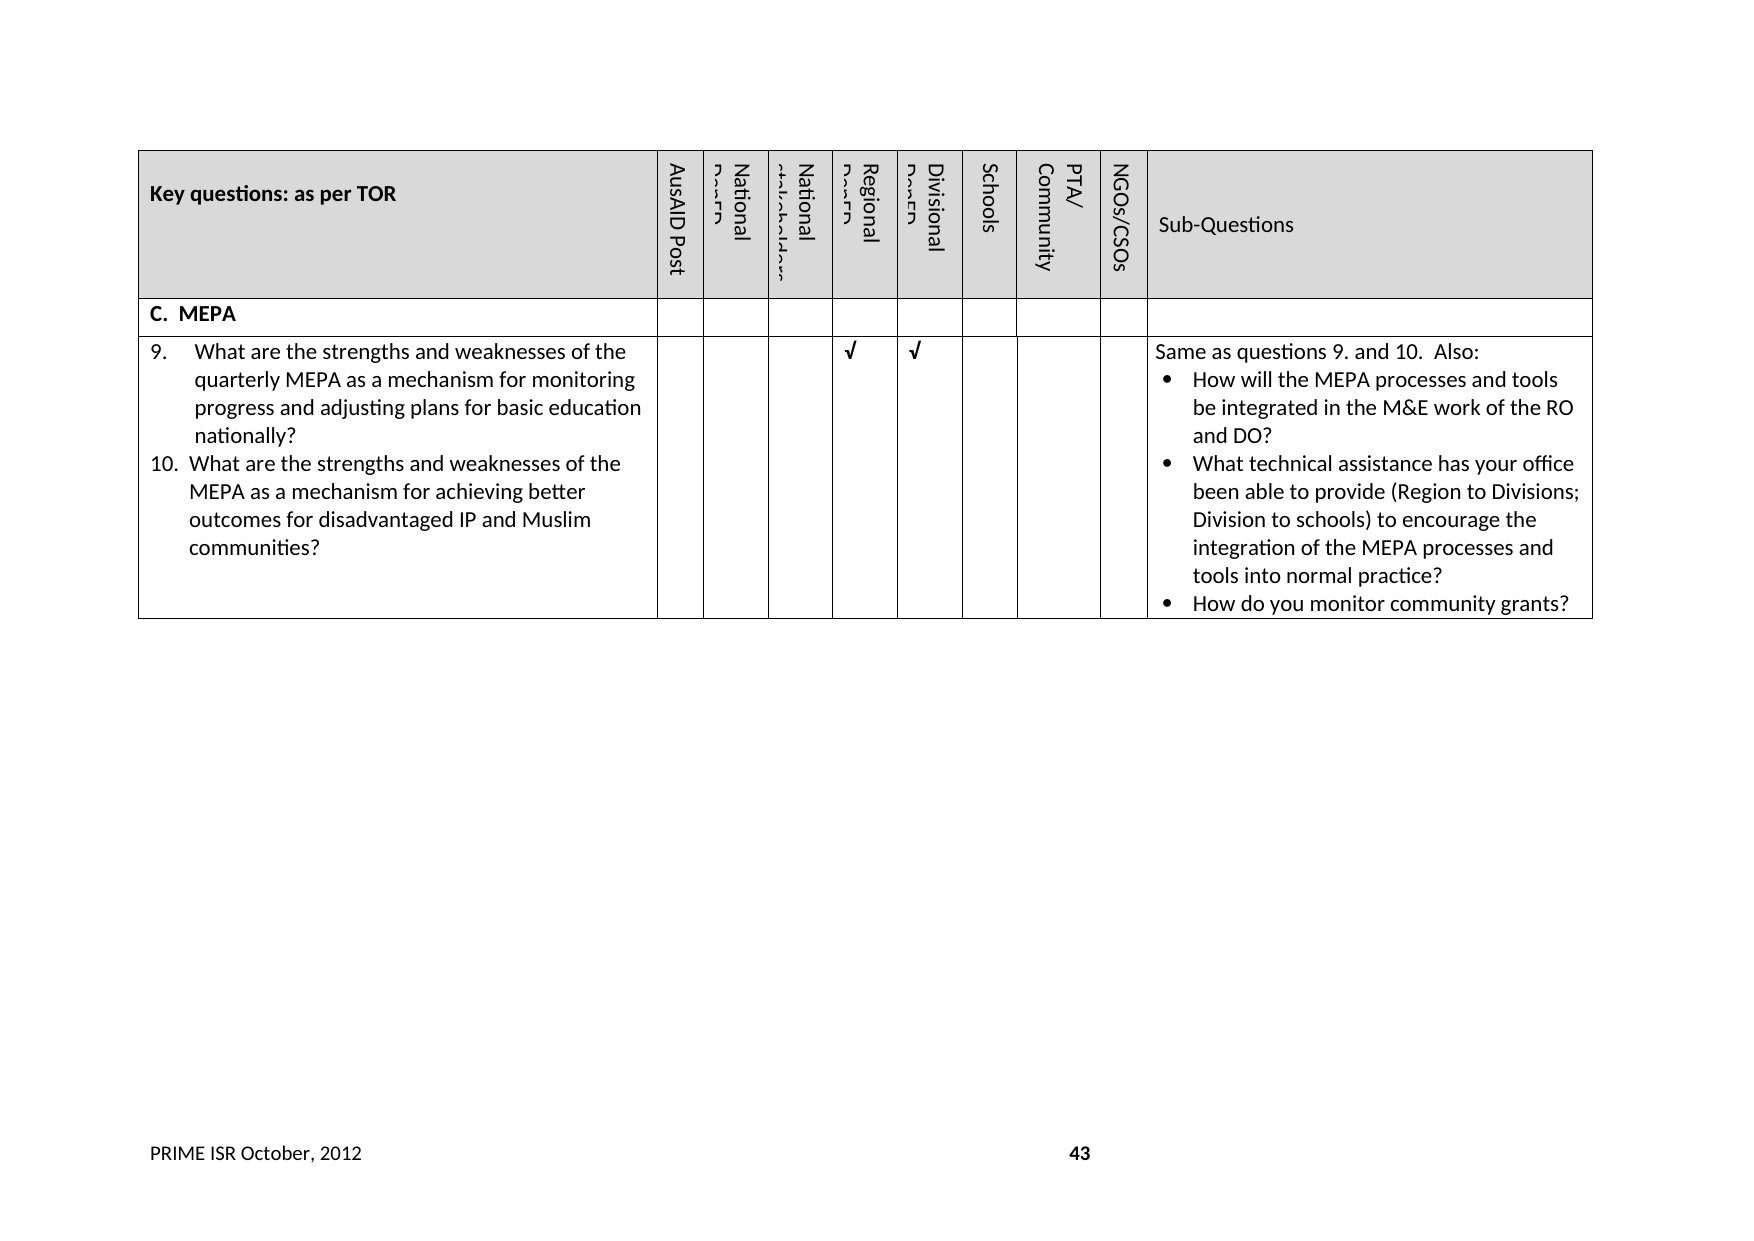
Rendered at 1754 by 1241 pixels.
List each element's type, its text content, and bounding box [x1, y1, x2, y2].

table_header Divisional DepED [898, 151, 962, 298]
table_cell C. MEPA [139, 299, 657, 336]
table_header Key questions: as per TOR [139, 151, 657, 298]
table_cell [704, 299, 768, 336]
table_header NGOs/CSOs [1101, 151, 1147, 298]
table_header Sub-Questions [1148, 151, 1592, 298]
table_cell What are the strengths and weaknesses of the quarterly MEPA as a mechanism for monitoring progress and adjusting plans for basic education nationally? What are the strengths and weaknesses of the MEPA as a mechanism for achieving better outcomes for disadvantaged IP and Muslim communities? [139, 337, 657, 617]
table_cell [769, 299, 832, 336]
table_cell √ [833, 337, 897, 617]
table_cell [704, 337, 768, 617]
table_cell [1148, 299, 1592, 336]
table_header Schools [963, 151, 1016, 298]
table_header AusAID Post [658, 151, 703, 298]
table_cell [1101, 299, 1147, 336]
table_cell [769, 337, 832, 617]
table_cell [833, 299, 897, 336]
table_header Regional DepED [833, 151, 897, 298]
table_cell [658, 299, 703, 336]
table_cell [963, 299, 1016, 336]
table_cell [963, 337, 1017, 617]
table_cell [1018, 337, 1100, 617]
table_cell √ [898, 337, 962, 617]
table_header National stakeholders [769, 151, 832, 298]
table_cell [658, 337, 703, 617]
table_cell Same as questions 9. and 10. Also: How will the MEPA processes and tools be integrated in the M&E work of the RO and DO? What technical assistance has your office been able to provide (Region to Divisions; Division to schools) to encourage the integration of the MEPA processes and tools into normal practice? How do you monitor community grants? [1148, 337, 1592, 617]
table_header National DepED [704, 151, 768, 298]
table_cell [898, 299, 962, 336]
table_header PTA/ Community [1017, 151, 1100, 298]
table_cell [1101, 337, 1147, 617]
table_cell [1017, 299, 1100, 336]
